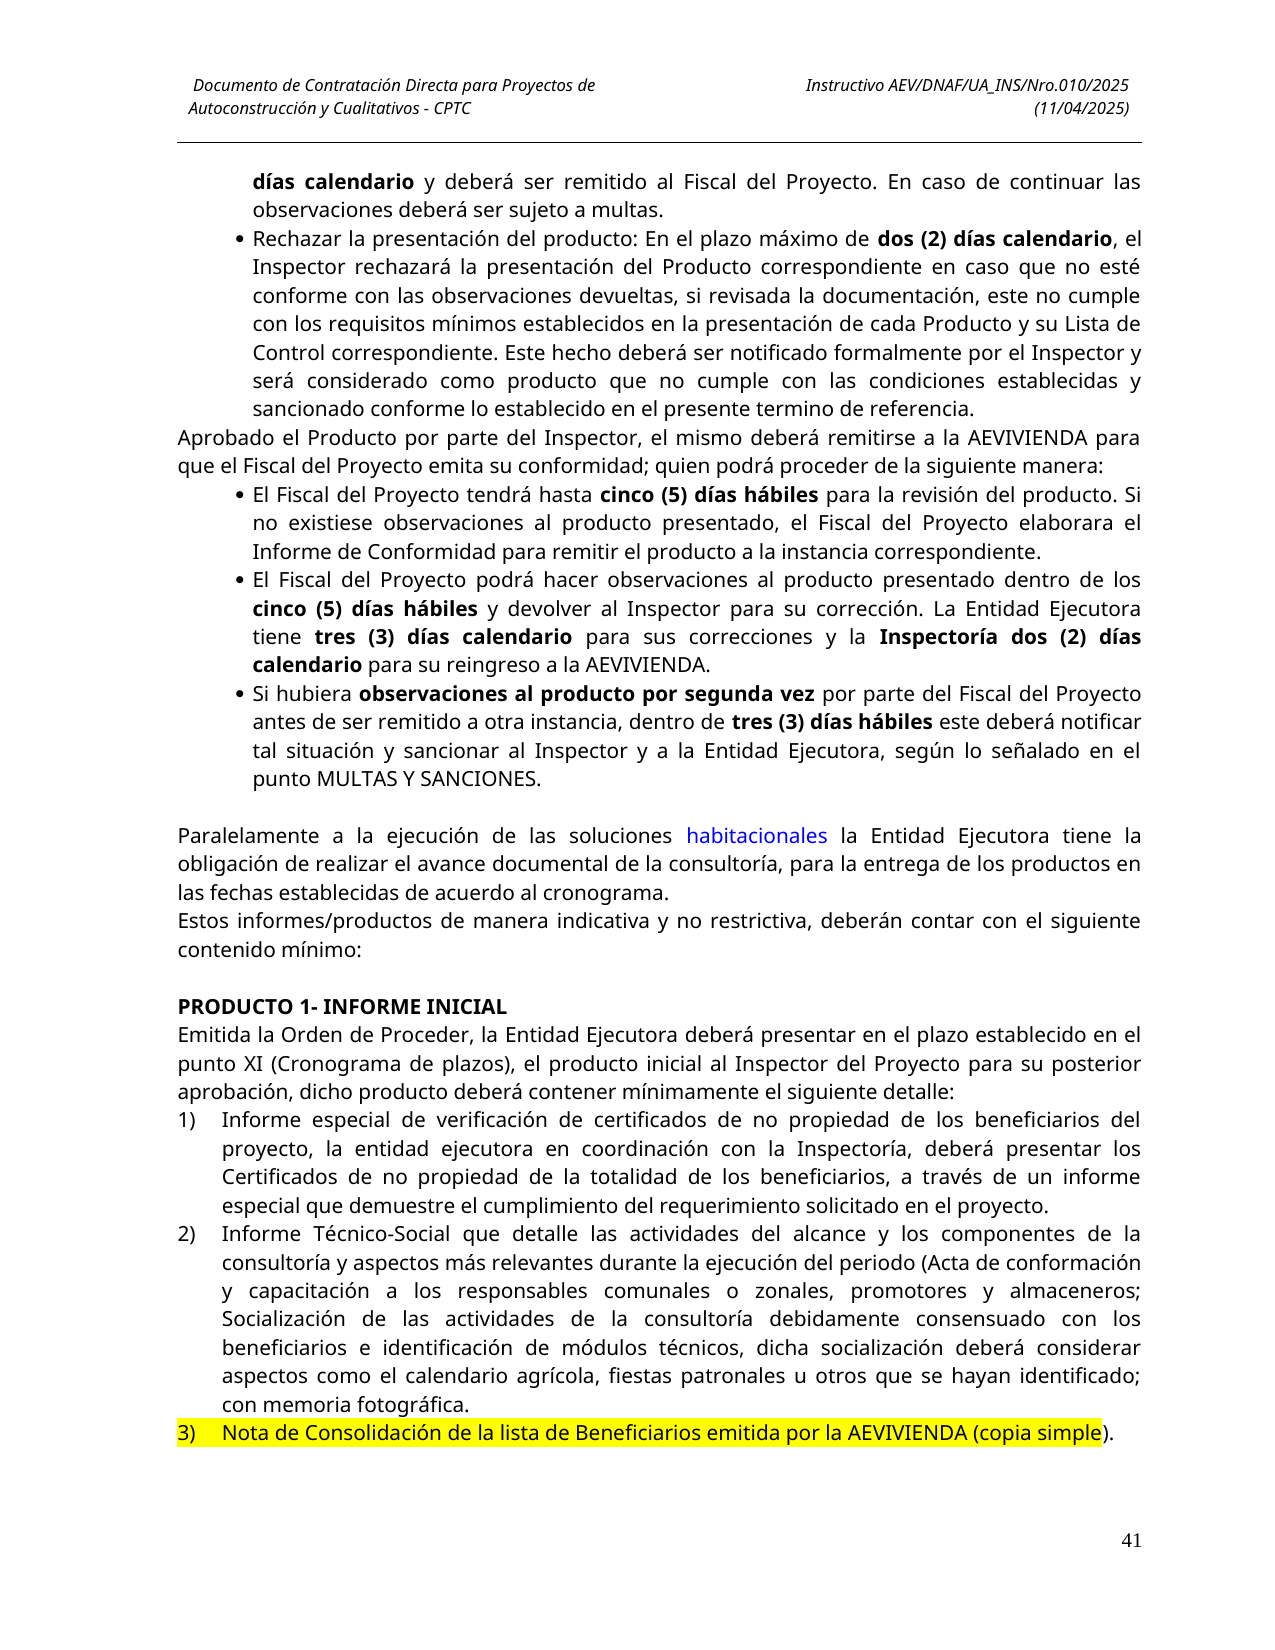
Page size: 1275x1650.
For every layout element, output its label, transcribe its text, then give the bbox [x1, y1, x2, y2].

list Informe especial de verificación de certificados de no propiedad de los beneficiarios del proyecto, la entidad ejecutora en coordinación con la Inspectoría, deberá presentar los Certificados de no propiedad de la totalidad de los beneficiarios, a través de un informe especial que demuestre el cumplimiento del requerimiento solicitado en el proyecto. [177, 1106, 1142, 1219]
list El Fiscal del Proyecto tendrá hasta cinco (5) días hábiles para la revisión del producto. Si no existiese observaciones al producto presentado, el Fiscal del Proyecto elaborara el Informe de Conformidad para remitir el producto a la instancia correspondiente. [236, 480, 1142, 565]
list El Fiscal del Proyecto podrá hacer observaciones al producto presentado dentro de los cinco (5) días hábiles y devolver al Inspector para su corrección. La Entidad Ejecutora tiene tres (3) días calendario para sus correcciones y la Inspectoría dos (2) días calendario para su reingreso a la AEVIVIENDA. [236, 565, 1142, 679]
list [236, 167, 1142, 224]
list Informe Técnico-Social que detalle las actividades del alcance y los componentes de la consultoría y aspectos más relevantes durante la ejecución del periodo (Acta de conformación y capacitación a los responsables comunales o zonales, promotores y almaceneros; Socialización de las actividades de la consultoría debidamente consensuado con los beneficiarios e identificación de módulos técnicos, dicha socialización deberá considerar aspectos como el calendario agrícola, fiestas patronales u otros que se hayan identificado; con memoria fotográfica. [177, 1219, 1142, 1418]
list Si hubiera observaciones al producto por segunda vez por parte del Fiscal del Proyecto antes de ser remitido a otra instancia, dentro de tres (3) días hábiles este deberá notificar tal situación y sancionar al Inspector y a la Entidad Ejecutora, según lo señalado en el punto MULTAS Y SANCIONES. [236, 679, 1142, 793]
text Emitida la Orden de Proceder, la Entidad Ejecutora deberá presentar en el plazo establecido en el punto XI (Cronograma de plazos), el producto inicial al Inspector del Proyecto para su posterior aprobación, dicho producto deberá contener mínimamente el siguiente detalle: [177, 1020, 1142, 1106]
text Paralelamente a la ejecución de las soluciones habitacionales la Entidad Ejecutora tiene la obligación de realizar el avance documental de la consultoría, para la entrega de los productos en las fechas establecidas de acuerdo al cronograma. [177, 821, 1142, 906]
list Rechazar la presentación del producto: En el plazo máximo de dos (2) días calendario, el Inspector rechazará la presentación del Producto correspondiente en caso que no esté conforme con las observaciones devueltas, si revisada la documentación, este no cumple con los requisitos mínimos establecidos en la presentación de cada Producto y su Lista de Control correspondiente. Este hecho deberá ser notificado formalmente por el Inspector y será considerado como producto que no cumple con las condiciones establecidas y sancionado conforme lo establecido en el presente termino de referencia. [236, 224, 1142, 423]
text Aprobado el Producto por parte del Inspector, el mismo deberá remitirse a la AEVIVIENDA para que el Fiscal del Proyecto emita su conformidad; quien podrá proceder de la siguiente manera: [177, 423, 1142, 480]
text PRODUCTO 1- INFORME INICIAL [177, 992, 1142, 1020]
text Estos informes/productos de manera indicativa y no restrictiva, deberán contar con el siguiente contenido mínimo: [177, 906, 1142, 963]
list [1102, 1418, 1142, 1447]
